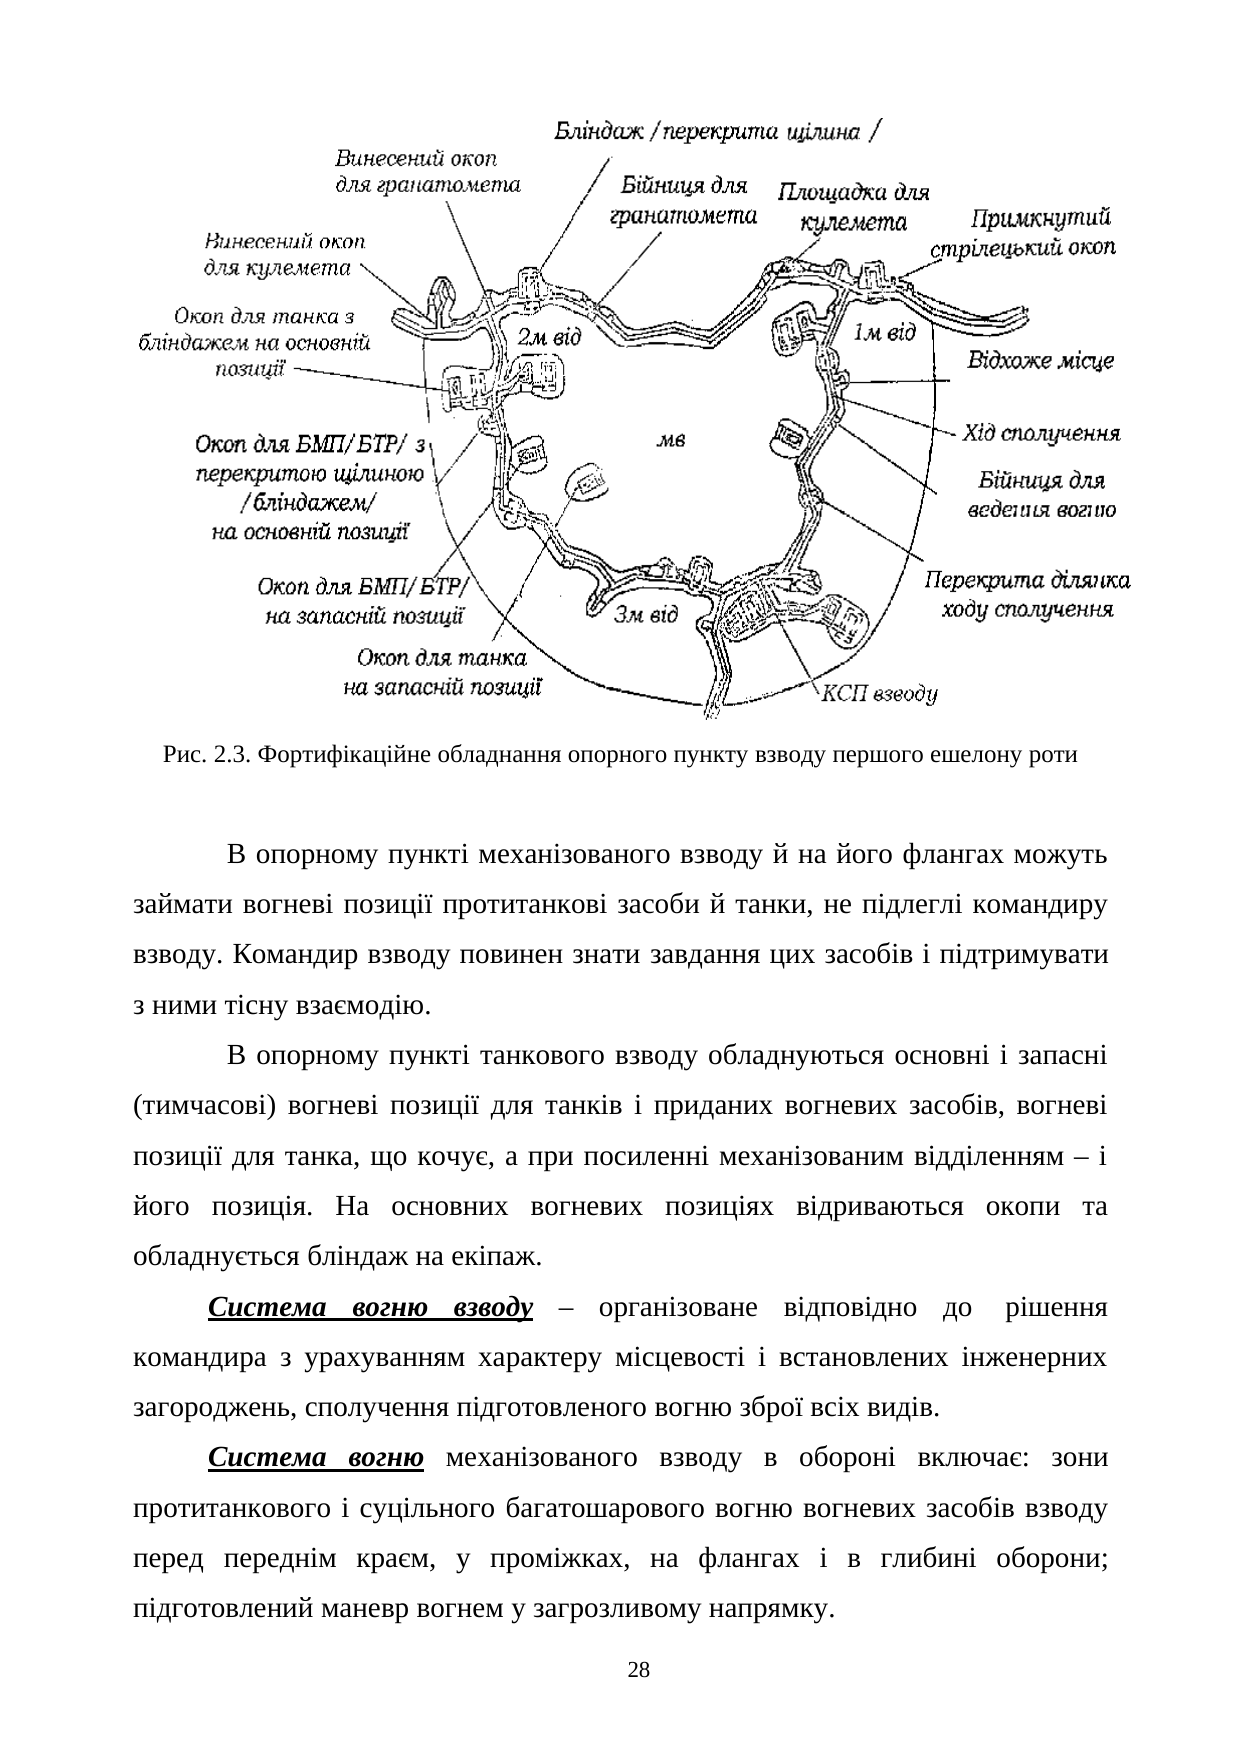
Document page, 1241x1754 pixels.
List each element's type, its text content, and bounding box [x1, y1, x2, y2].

text Система вогню механізованого взводу в обороні включає: зони протитанкового і суцільного багатошарового вогню вогневих засобів взводу перед переднім краєм, у проміжках, на флангах і в глибині оборони; підготовлений маневр вогнем у загрозливому напрямку. [133, 1439, 1109, 1624]
text В опорному пункті механізованого взводу й на його флангах можуть займати вогневі позиції протитанкові засоби й танки, не підлеглі командиру взводу. Командир взводу повинен знати завдання цих засобів і підтримувати з ними тісну взаємодію. [133, 836, 1109, 1020]
text Рис. 2.3. Фортифікаційне обладнання опорного пункту взводу першого ешелону роти [163, 739, 1159, 767]
picture [132, 118, 1134, 720]
text Система вогню взводу – організоване відповідно до рішення командира з урахуванням характеру місцевості і встановлених інженерних загороджень, сполучення підготовленого вогню зброї всіх видів. [133, 1289, 1108, 1423]
text В опорному пункті танкового взводу обладнуються основні і запасні (тимчасові) вогневі позиції для танків і приданих вогневих засобів, вогневі позиції для танка, що кочує, а при посиленні механізованим відділенням – і його позиція. На основних вогневих позиціях відриваються окопи та обладнується бліндаж на екіпаж. [133, 1037, 1108, 1272]
